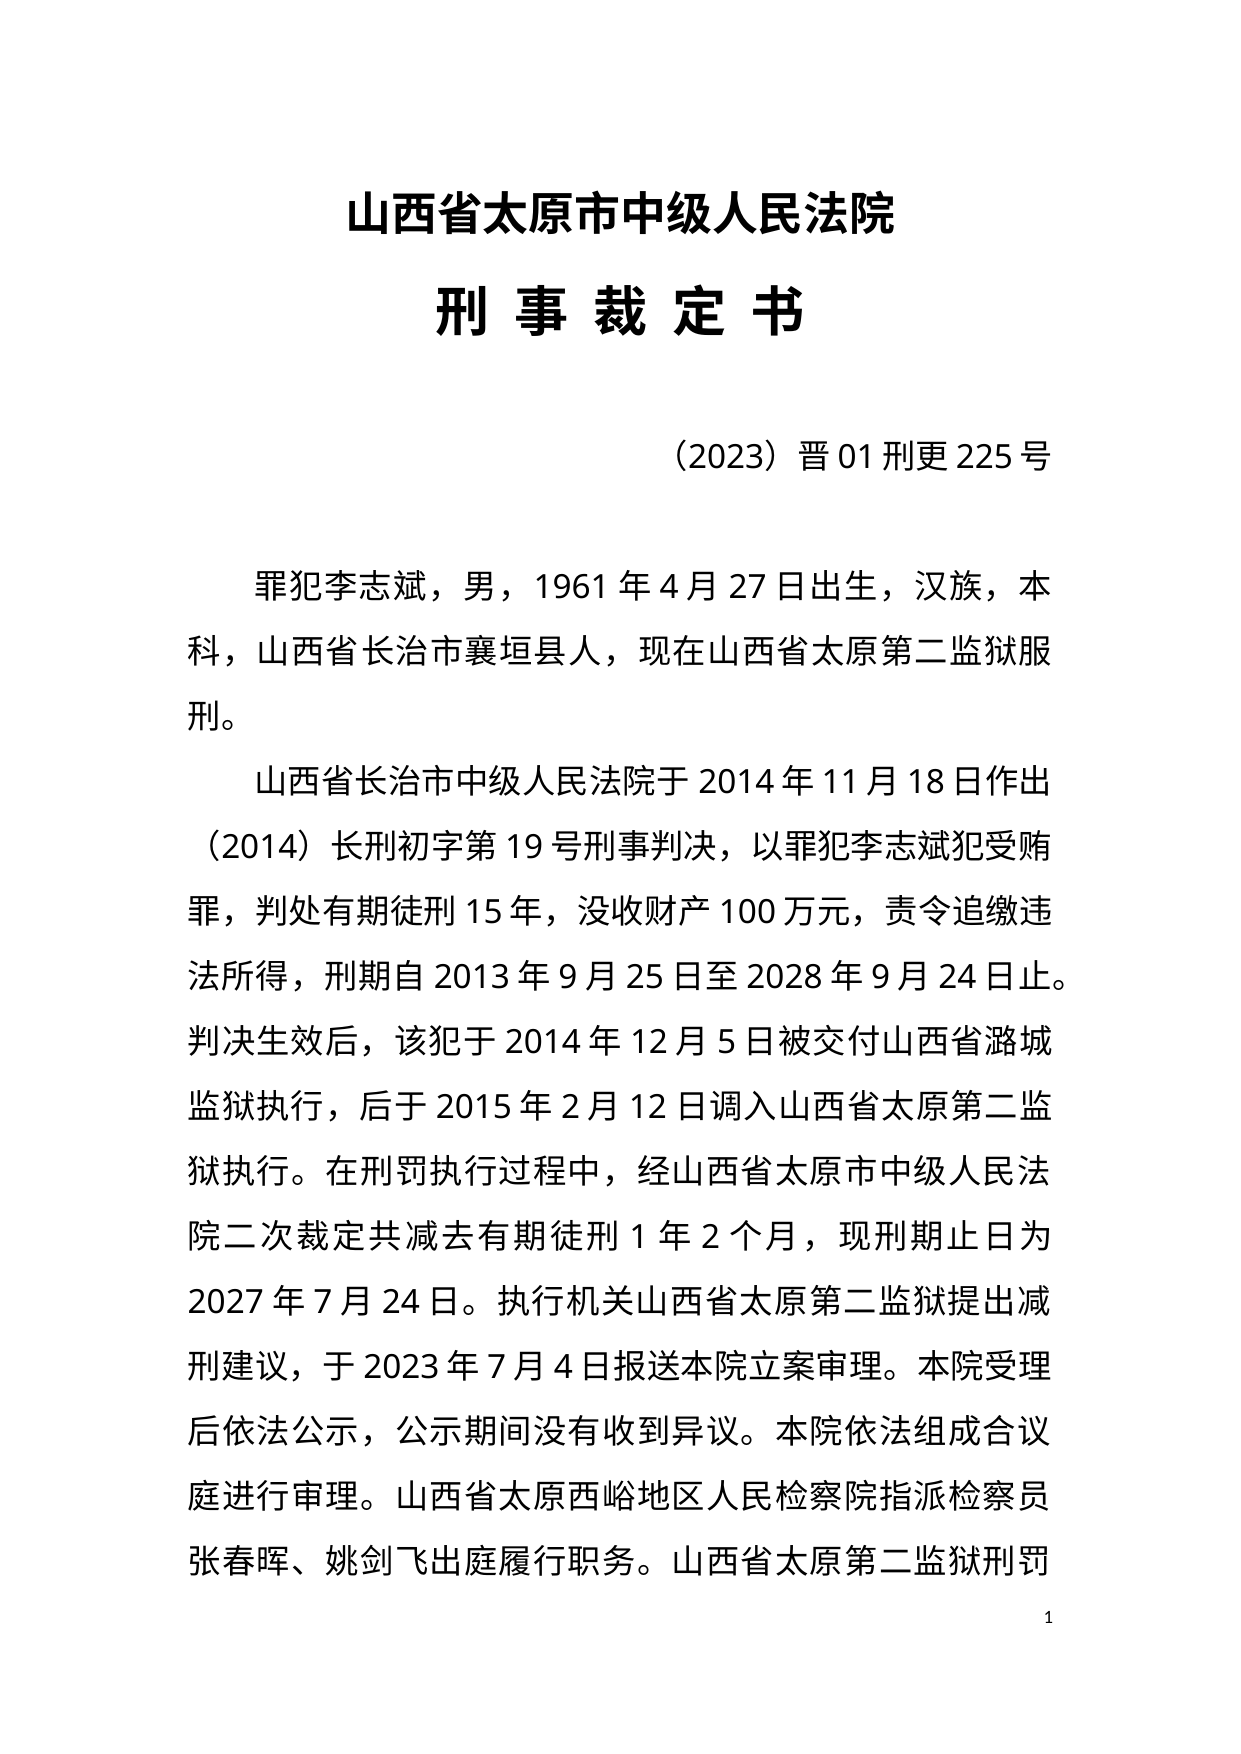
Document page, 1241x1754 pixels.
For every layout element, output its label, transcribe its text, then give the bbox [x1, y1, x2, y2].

text 罪犯李志斌，男，1961年4月27日出生，汉族，本科，山西省长治市襄垣县人，现在山西省太原第二监狱服刑。 [187, 552, 1053, 747]
text 山西省太原市中级人民法院 [187, 162, 1053, 259]
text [187, 747, 1053, 1592]
text （2023）晋01刑更225号 [187, 422, 1053, 487]
text 刑 事 裁 定 书 [187, 259, 1053, 357]
